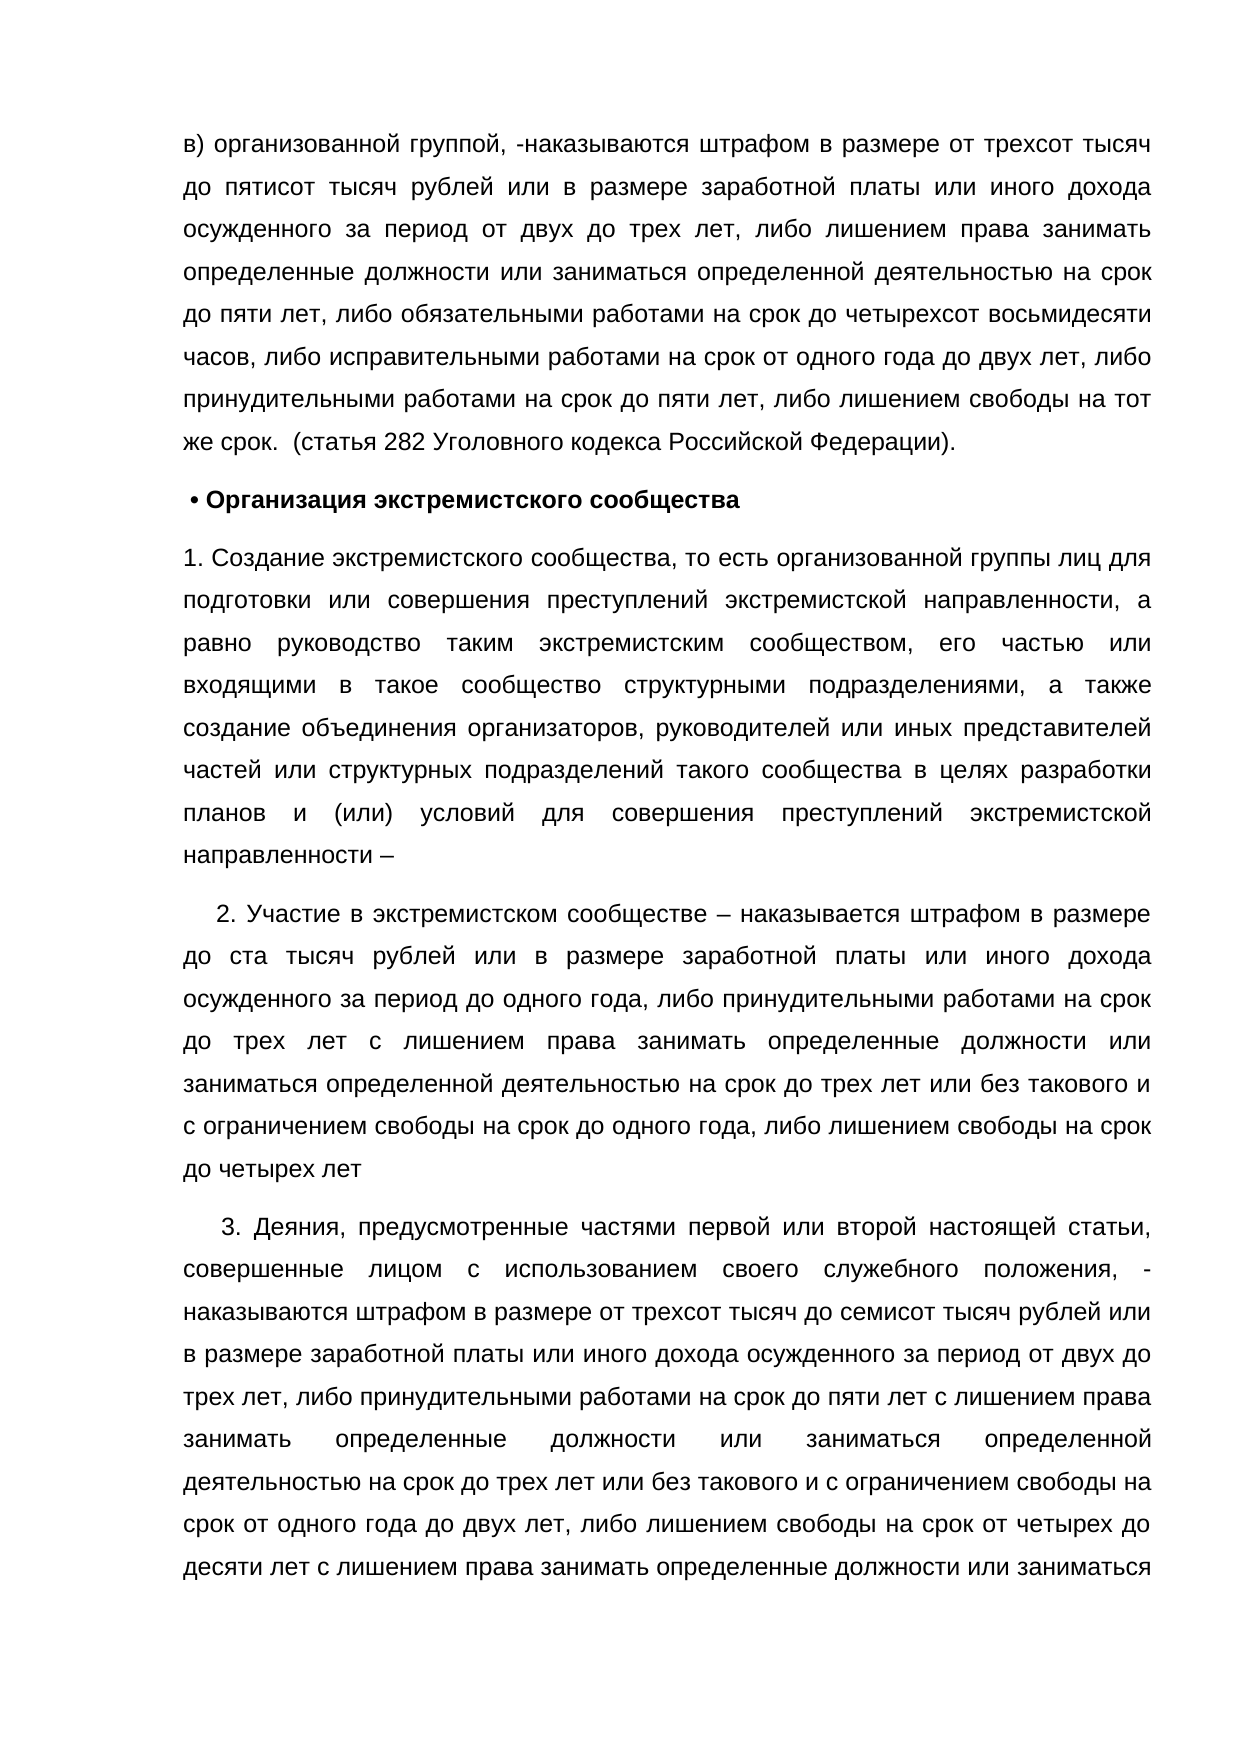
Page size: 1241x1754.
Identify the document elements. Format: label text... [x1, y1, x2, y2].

text 1. Создание экстремистского сообщества, то есть организованной группы лиц для подготовки или совершения преступлений экстремистской направленности, а равно руководство таким экстремистским сообществом, его частью или входящими в такое сообщество структурными подразделениями, а также создание объединения организаторов, руководителей или иных представителей частей или структурных подразделений такого сообщества в целях разработки планов и (или) условий для совершения преступлений экстремистской направленности – [183, 529, 1153, 869]
text • Организация экстремистского сообщества [183, 471, 1153, 514]
text 2. Участие в экстремистском сообществе – наказывается штрафом в размере до ста тысяч рублей или в размере заработной платы или иного дохода осужденного за период до одного года, либо принудительными работами на срок до трех лет с лишением права занимать определенные должности или заниматься определенной деятельностью на срок до трех лет или без такового и с ограничением свободы на срок до одного года, либо лишением свободы на срок до четырех лет [183, 885, 1153, 1182]
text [183, 1198, 1153, 1581]
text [183, 116, 1153, 456]
